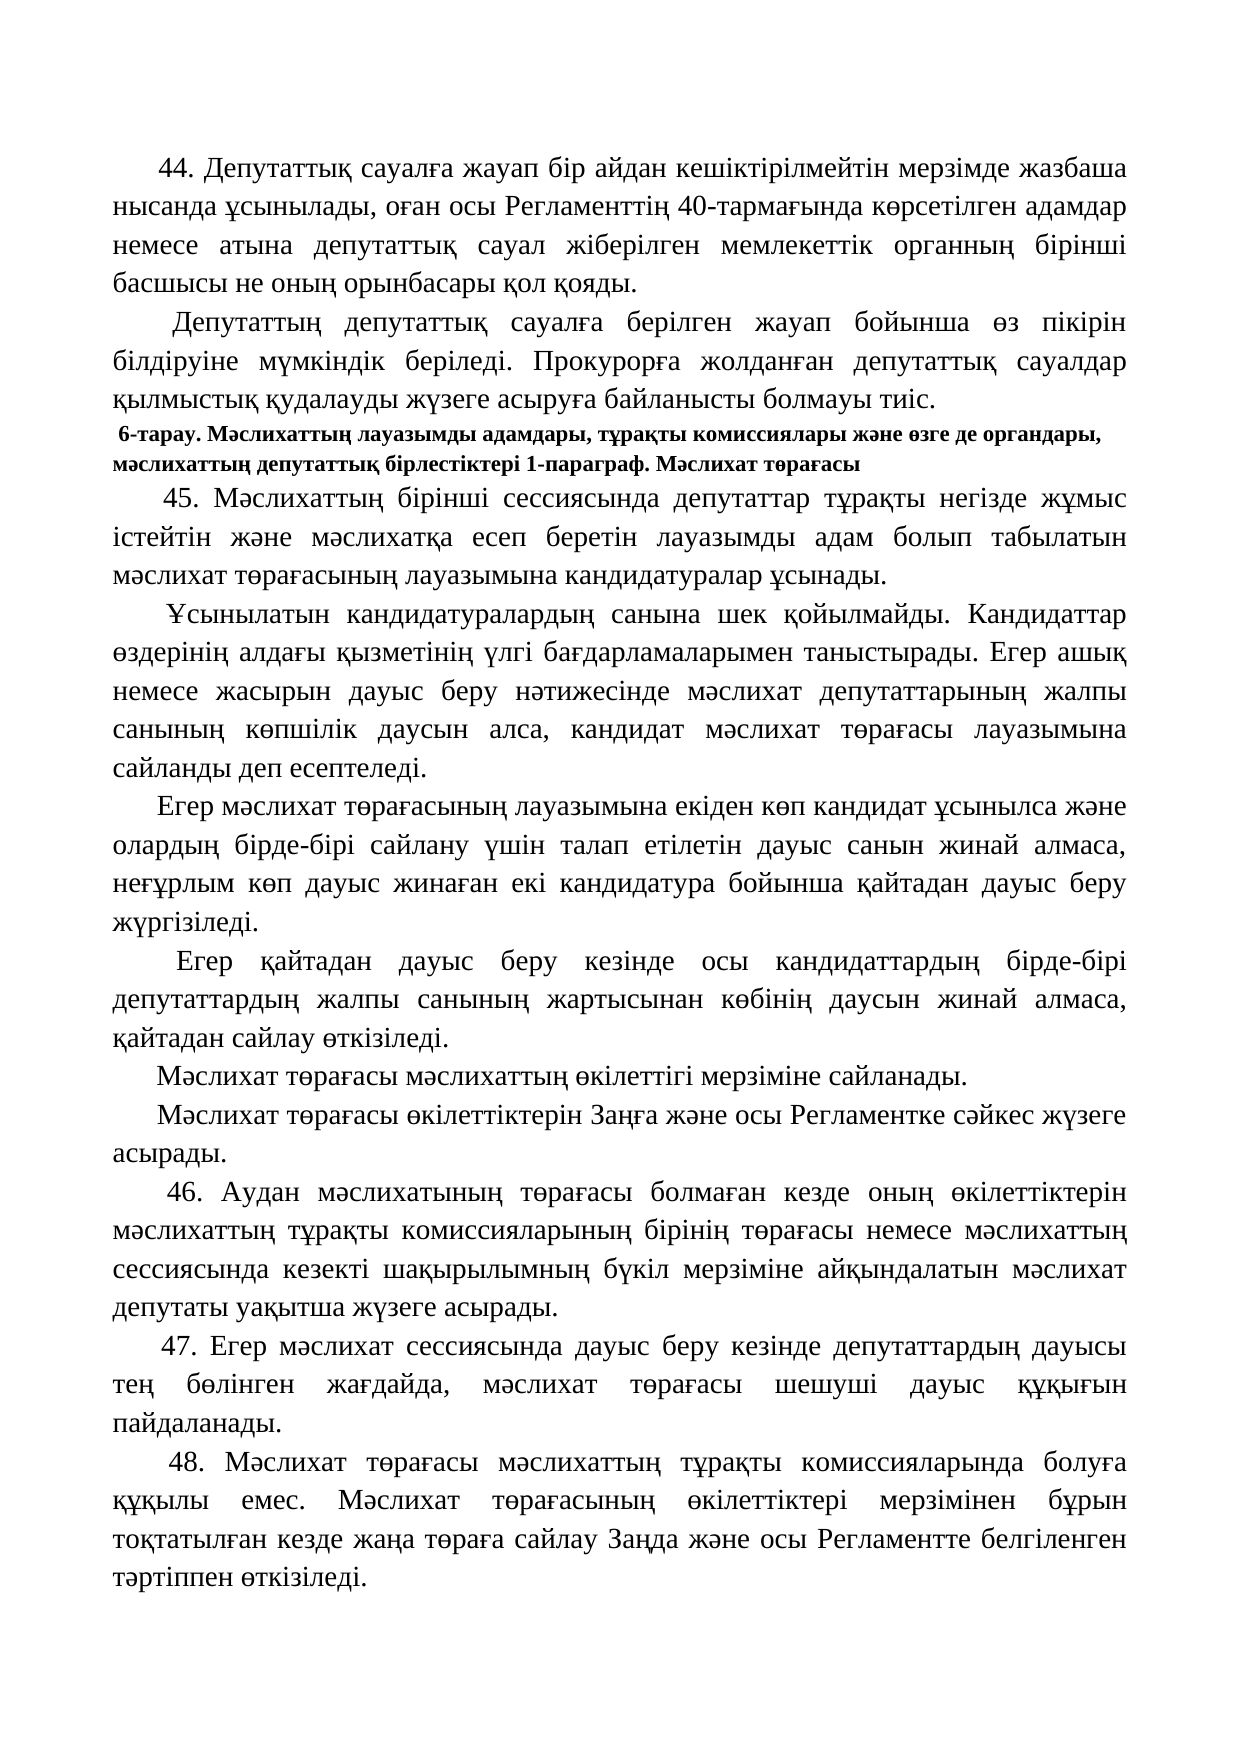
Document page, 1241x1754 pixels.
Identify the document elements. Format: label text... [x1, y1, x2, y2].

text Егер мәслихат төрағасының лауазымына екіден көп кандидат ұсынылса және олардың бірде-бірі сайлану үшін талап етілетін дауыс санын жинай алмаса, неғұрлым көп дауыс жинаған екі кандидатура бойынша қайтадан дауыс беру жүргізіледі. [112, 788, 1128, 938]
text Депутаттың депутаттық сауалға берілген жауап бойынша өз пікірін білдіруіне мүмкіндік беріледі. Прокурорға жолданған депутаттық сауалдар қылмыстық қудалауды жүзеге асыруға байланысты болмауы тиіс. [112, 304, 1128, 415]
text Ұсынылатын кандидатуралардың санына шек қойылмайды. Кандидаттар өздерінің алдағы қызметінің үлгі бағдарламаларымен таныстырады. Егер ашық немесе жасырын дауыс беру нәтижесінде мәслихат депутаттарының жалпы санының көпшілік даусын алса, кандидат мәслихат төрағасы лауазымына сайланды деп есептеледі. [112, 596, 1128, 783]
text 45. Мәслихаттың бірінші сессиясында депутаттар тұрақты негізде жұмыс істейтін және мәслихатқа есеп беретін лауазымды адам болып табылатын мәслихат төрағасының лауазымына кандидатуралар ұсынады. [112, 480, 1128, 591]
text 46. Аудан мәслихатының төрағасы болмаған кезде оның өкілеттіктерін мәслихаттың тұрақты комиссияларының бірінің төрағасы немесе мәслихаттың сессиясында кезекті шақырылымның бүкіл мерзіміне айқындалатын мәслихат депутаты уақытша жүзеге асырады. [112, 1174, 1128, 1323]
text 48. Мәслихат төрағасы мәслихаттың тұрақты комиссияларында болуға құқылы емес. Мәслихат төрағасының өкілеттіктері мерзімінен бұрын тоқтатылған кезде жаңа төраға сайлау Заңда және осы Регламентте белгіленген тәртіппен өткізіледі. [112, 1444, 1128, 1593]
text Мәслихат төрағасы өкілеттіктерін Заңға және осы Регламентке сәйкес жүзеге асырады. [112, 1097, 1128, 1169]
text 44. Депутаттық сауалға жауап бір айдан кешіктірілмейтін мерзімде жазбаша нысанда ұсынылады, оған осы Регламенттің 40-тармағында көрсетілген адамдар немесе атына депутаттық сауал жіберілген мемлекеттік органның бірінші басшысы не оның орынбасары қол қояды. [112, 150, 1128, 299]
text 47. Егер мәслихат сессиясында дауыс беру кезінде депутаттардың дауысы тең бөлінген жағдайда, мәслихат төрағасы шешуші дауыс құқығын пайдаланады. [112, 1328, 1128, 1439]
text Мәслихат төрағасы мәслихаттың өкілеттігі мерзіміне сайланады. [112, 1058, 1128, 1092]
text Егер қайтадан дауыс беру кезінде осы кандидаттардың бірде-бірі депутаттардың жалпы санының жартысынан көбінің даусын жинай алмаса, қайтадан сайлау өткізіледі. [112, 943, 1128, 1053]
text 6-тарау. Мәслихаттың лауазымды адамдары, тұрақты комиссиялары және өзге де органдары, мәслихаттың депутаттық бірлестіктері 1-параграф. Мәслихат төрағасы [112, 420, 1128, 476]
